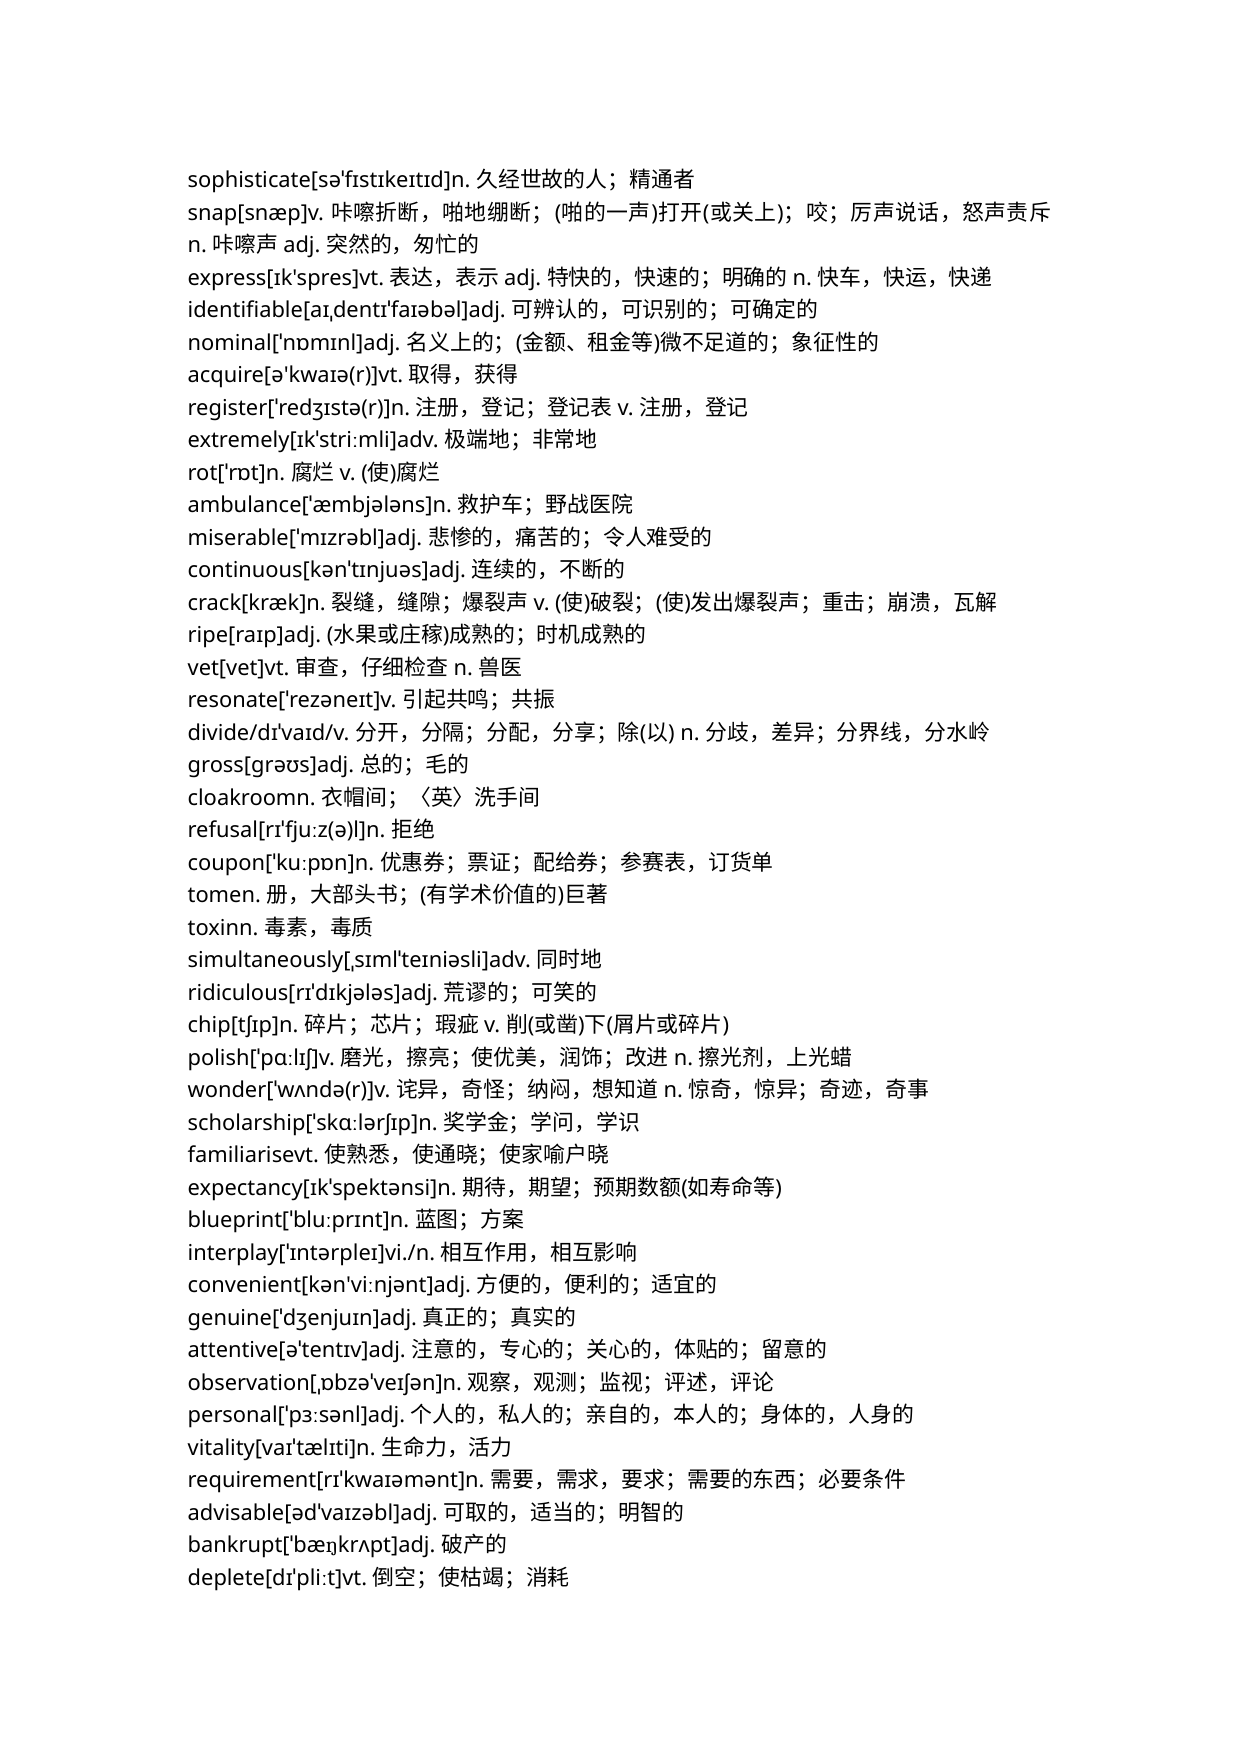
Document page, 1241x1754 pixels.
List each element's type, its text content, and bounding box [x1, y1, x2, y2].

text crack[kræk]n. 裂缝，缝隙；爆裂声 v. (使)破裂；(使)发出爆裂声；重击；崩溃，瓦解 [187, 584, 1053, 617]
text interplay[ˈɪntərpleɪ]vi./n. 相互作用，相互影响 [187, 1234, 1053, 1267]
text scholarship[ˈskɑːlərʃɪp]n. 奖学金；学问，学识 [187, 1104, 1053, 1137]
text sophisticate[səˈfɪstɪkeɪtɪd]n. 久经世故的人；精通者 [187, 162, 1053, 194]
text miserable[ˈmɪzrəbl]adj. 悲惨的，痛苦的；令人难受的 [187, 519, 1053, 552]
text advisable[ədˈvaɪzəbl]adj. 可取的，适当的；明智的 [187, 1494, 1053, 1527]
text vitality[vaɪˈtælɪti]n. 生命力，活力 [187, 1429, 1053, 1462]
text blueprint[ˈbluːprɪnt]n. 蓝图；方案 [187, 1202, 1053, 1234]
text attentive[əˈtentɪv]adj. 注意的，专心的；关心的，体贴的；留意的 [187, 1332, 1053, 1364]
text divide/dɪˈvaɪd/v. 分开，分隔；分配，分享；除(以) n. 分歧，差异；分界线，分水岭 [187, 714, 1053, 747]
text cloakroomn. 衣帽间；〈英〉洗手间 [187, 779, 1053, 812]
text genuine[ˈdʒenjuɪn]adj. 真正的；真实的 [187, 1299, 1053, 1332]
text familiarisevt. 使熟悉，使通晓；使家喻户晓 [187, 1137, 1053, 1169]
text simultaneously[ˌsɪmlˈteɪniəsli]adv. 同时地 [187, 942, 1053, 974]
text extremely[ɪkˈstriːmli]adv. 极端地；非常地 [187, 422, 1053, 454]
text ambulance[ˈæmbjələns]n. 救护车；野战医院 [187, 487, 1053, 519]
text bankrupt[ˈbæŋkrʌpt]adj. 破产的 [187, 1527, 1053, 1559]
text snap[snæp]v. 咔嚓折断，啪地绷断；(啪的一声)打开(或关上)；咬；厉声说话，怒声责斥 n. 咔嚓声 adj. 突然的，匆忙的 [187, 194, 1053, 259]
text personal[ˈpɜːsənl]adj. 个人的，私人的；亲自的，本人的；身体的，人身的 [187, 1397, 1053, 1429]
text rot[ˈrɒt]n. 腐烂 v. (使)腐烂 [187, 454, 1053, 487]
text observation[ˌɒbzəˈveɪʃən]n. 观察，观测；监视；评述，评论 [187, 1364, 1053, 1397]
text gross[grəʊs]adj. 总的；毛的 [187, 747, 1053, 779]
text nominal[ˈnɒmɪnl]adj. 名义上的；(金额、租金等)微不足道的；象征性的 [187, 324, 1053, 357]
text express[ɪk'spres]vt. 表达，表示 adj. 特快的，快速的；明确的 n. 快车，快运，快递 [187, 259, 1053, 292]
text coupon[ˈkuːpɒn]n. 优惠券；票证；配给券；参赛表，订货单 [187, 844, 1053, 877]
text requirement[rɪˈkwaɪəmənt]n. 需要，需求，要求；需要的东西；必要条件 [187, 1462, 1053, 1494]
text wonder[ˈwʌndə(r)]v. 诧异，奇怪；纳闷，想知道 n. 惊奇，惊异；奇迹，奇事 [187, 1072, 1053, 1104]
text identifiable[aɪˌdentɪˈfaɪəbəl]adj. 可辨认的，可识别的；可确定的 [187, 292, 1053, 324]
text resonate[ˈrezəneɪt]v. 引起共鸣；共振 [187, 682, 1053, 714]
text tomen. 册，大部头书；(有学术价值的)巨著 [187, 877, 1053, 909]
text acquire[ə'kwaɪə(r)]vt. 取得，获得 [187, 357, 1053, 389]
text continuous[kənˈtɪnjuəs]adj. 连续的，不断的 [187, 552, 1053, 584]
text register[ˈredʒɪstə(r)]n. 注册，登记；登记表 v. 注册，登记 [187, 389, 1053, 422]
text ridiculous[rɪˈdɪkjələs]adj. 荒谬的；可笑的 [187, 974, 1053, 1007]
text refusal[rɪˈfjuːz(ə)l]n. 拒绝 [187, 812, 1053, 844]
text toxinn. 毒素，毒质 [187, 909, 1053, 942]
text expectancy[ɪkˈspektənsi]n. 期待，期望；预期数额(如寿命等) [187, 1169, 1053, 1202]
text deplete[dɪˈpliːt]vt. 倒空；使枯竭；消耗 [187, 1559, 1053, 1592]
text convenient[kən'viːnjənt]adj. 方便的，便利的；适宜的 [187, 1267, 1053, 1299]
text chip[tʃɪp]n. 碎片；芯片；瑕疵 v. 削(或凿)下(屑片或碎片) [187, 1007, 1053, 1039]
text polish[ˈpɑːlɪʃ]v. 磨光，擦亮；使优美，润饰；改进 n. 擦光剂，上光蜡 [187, 1039, 1053, 1072]
text vet[vet]vt. 审查，仔细检查 n. 兽医 [187, 649, 1053, 682]
text ripe[raɪp]adj. (水果或庄稼)成熟的；时机成熟的 [187, 617, 1053, 649]
